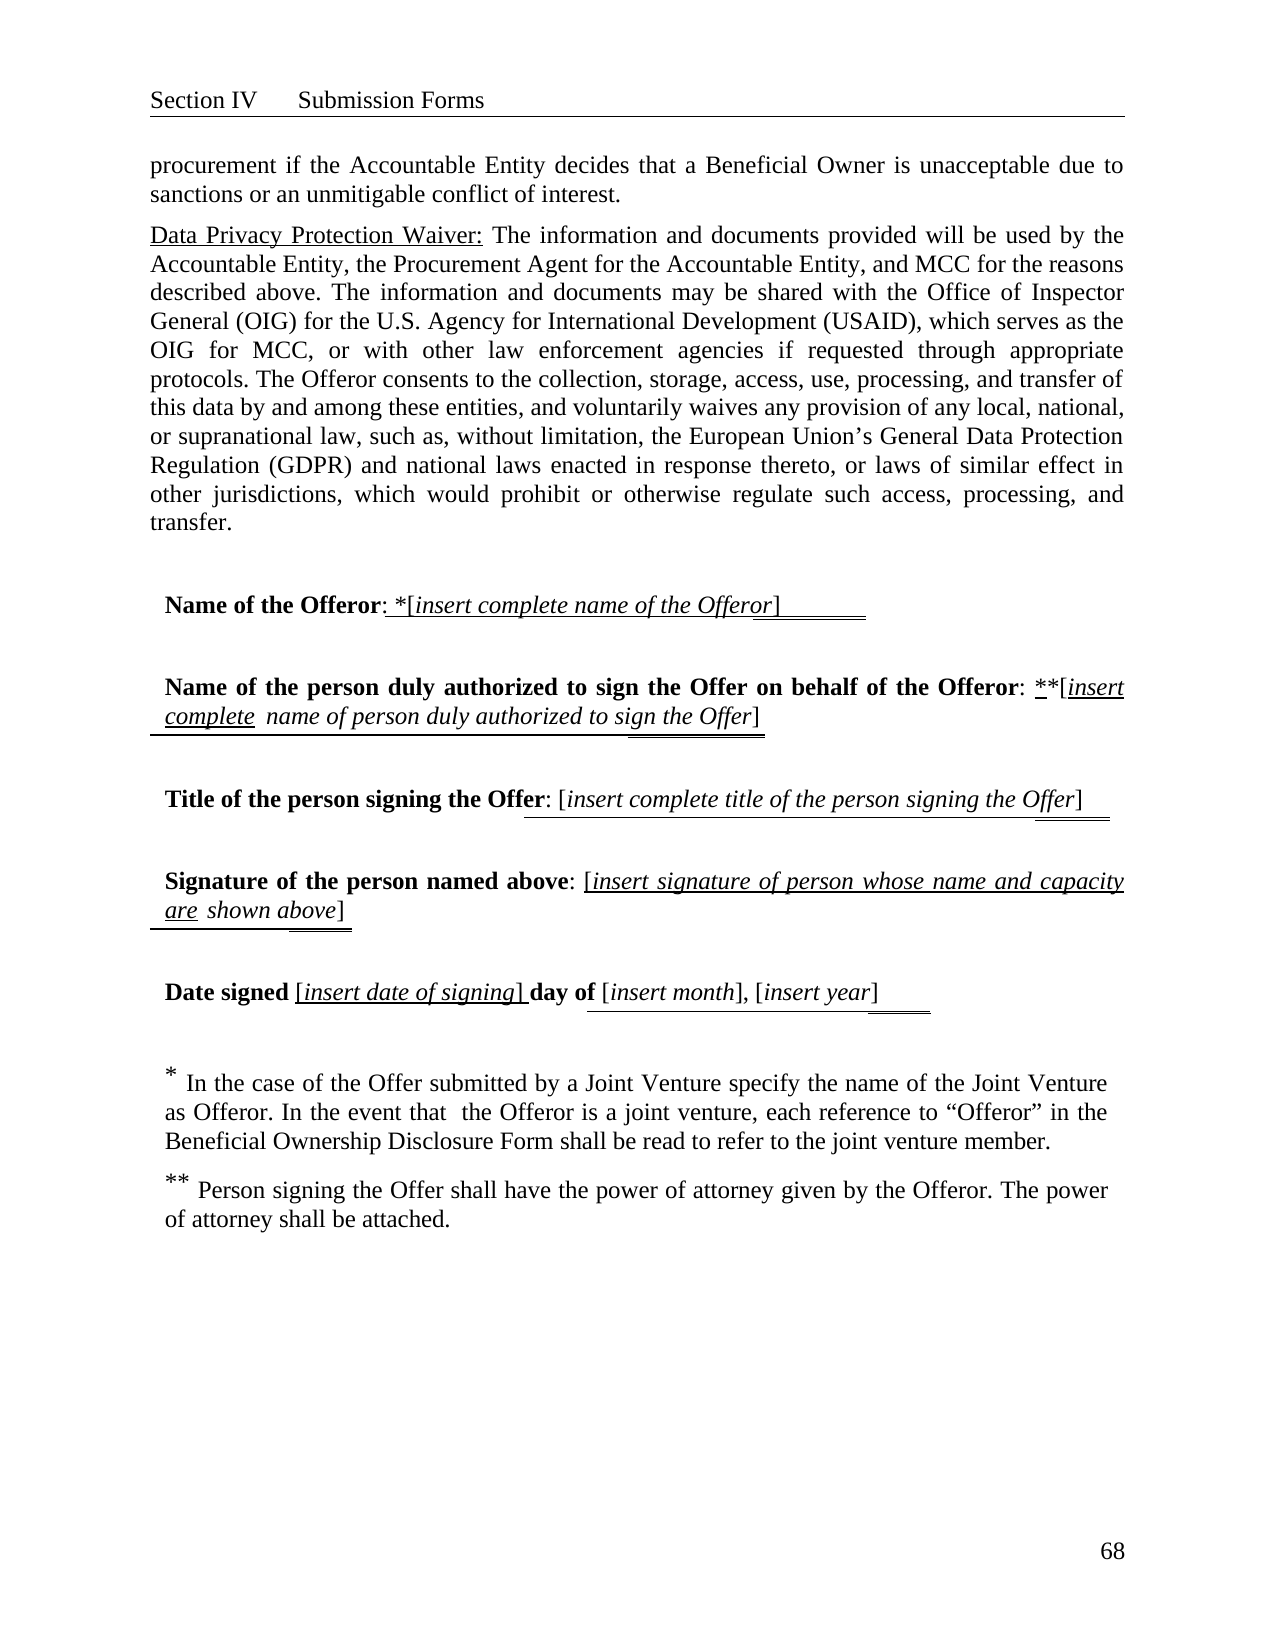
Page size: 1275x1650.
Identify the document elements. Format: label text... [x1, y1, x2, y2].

text Name of the Offeror: *[insert complete name of the Offeror] [164, 590, 1125, 619]
text Signature of the person named above: [insert signature of person whose name and capacity are shown above] [164, 866, 1125, 924]
text Title of the person signing the Offer: [insert complete title of the person signing the Offer] [164, 784, 1125, 812]
text Data Privacy Protection Waiver: The information and documents provided will be used by the Accountable Entity, the Procurement Agent for the Accountable Entity, and MCC for the reasons described above. The information and documents may be shared with the Office of Inspector General (OIG) for the U.S. Agency for International Development (USAID), which serves as the OIG for MCC, or with other law enforcement agencies if requested through appropriate protocols. The Offeror consents to the collection, storage, access, use, processing, and transfer of this data by and among these entities, and voluntarily waives any provision of any local, national, or supranational law, such as, without limitation, the European Union’s General Data Protection Regulation (GDPR) and national laws enacted in response thereto, or laws of similar effect in other jurisdictions, which would prohibit or otherwise regulate such access, processing, and transfer. [150, 220, 1125, 536]
text ** Person signing the Offer shall have the power of attorney given by the Offeror. The power of attorney shall be attached. [164, 1167, 1109, 1233]
text Date signed [insert date of signing] day of [insert month], [insert year] [164, 977, 1125, 1006]
text * In the case of the Offer submitted by a Joint Venture specify the name of the Joint Venture as Offeror. In the event that the Offeror is a joint venture, each reference to “Offeror” in the Beneficial Ownership Disclosure Form shall be read to refer to the joint venture member. [164, 1060, 1109, 1154]
text Name of the person duly authorized to sign the Offer on behalf of the Offeror: **[insert complete name of person duly authorized to sign the Offer] [164, 672, 1125, 730]
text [150, 150, 1125, 207]
